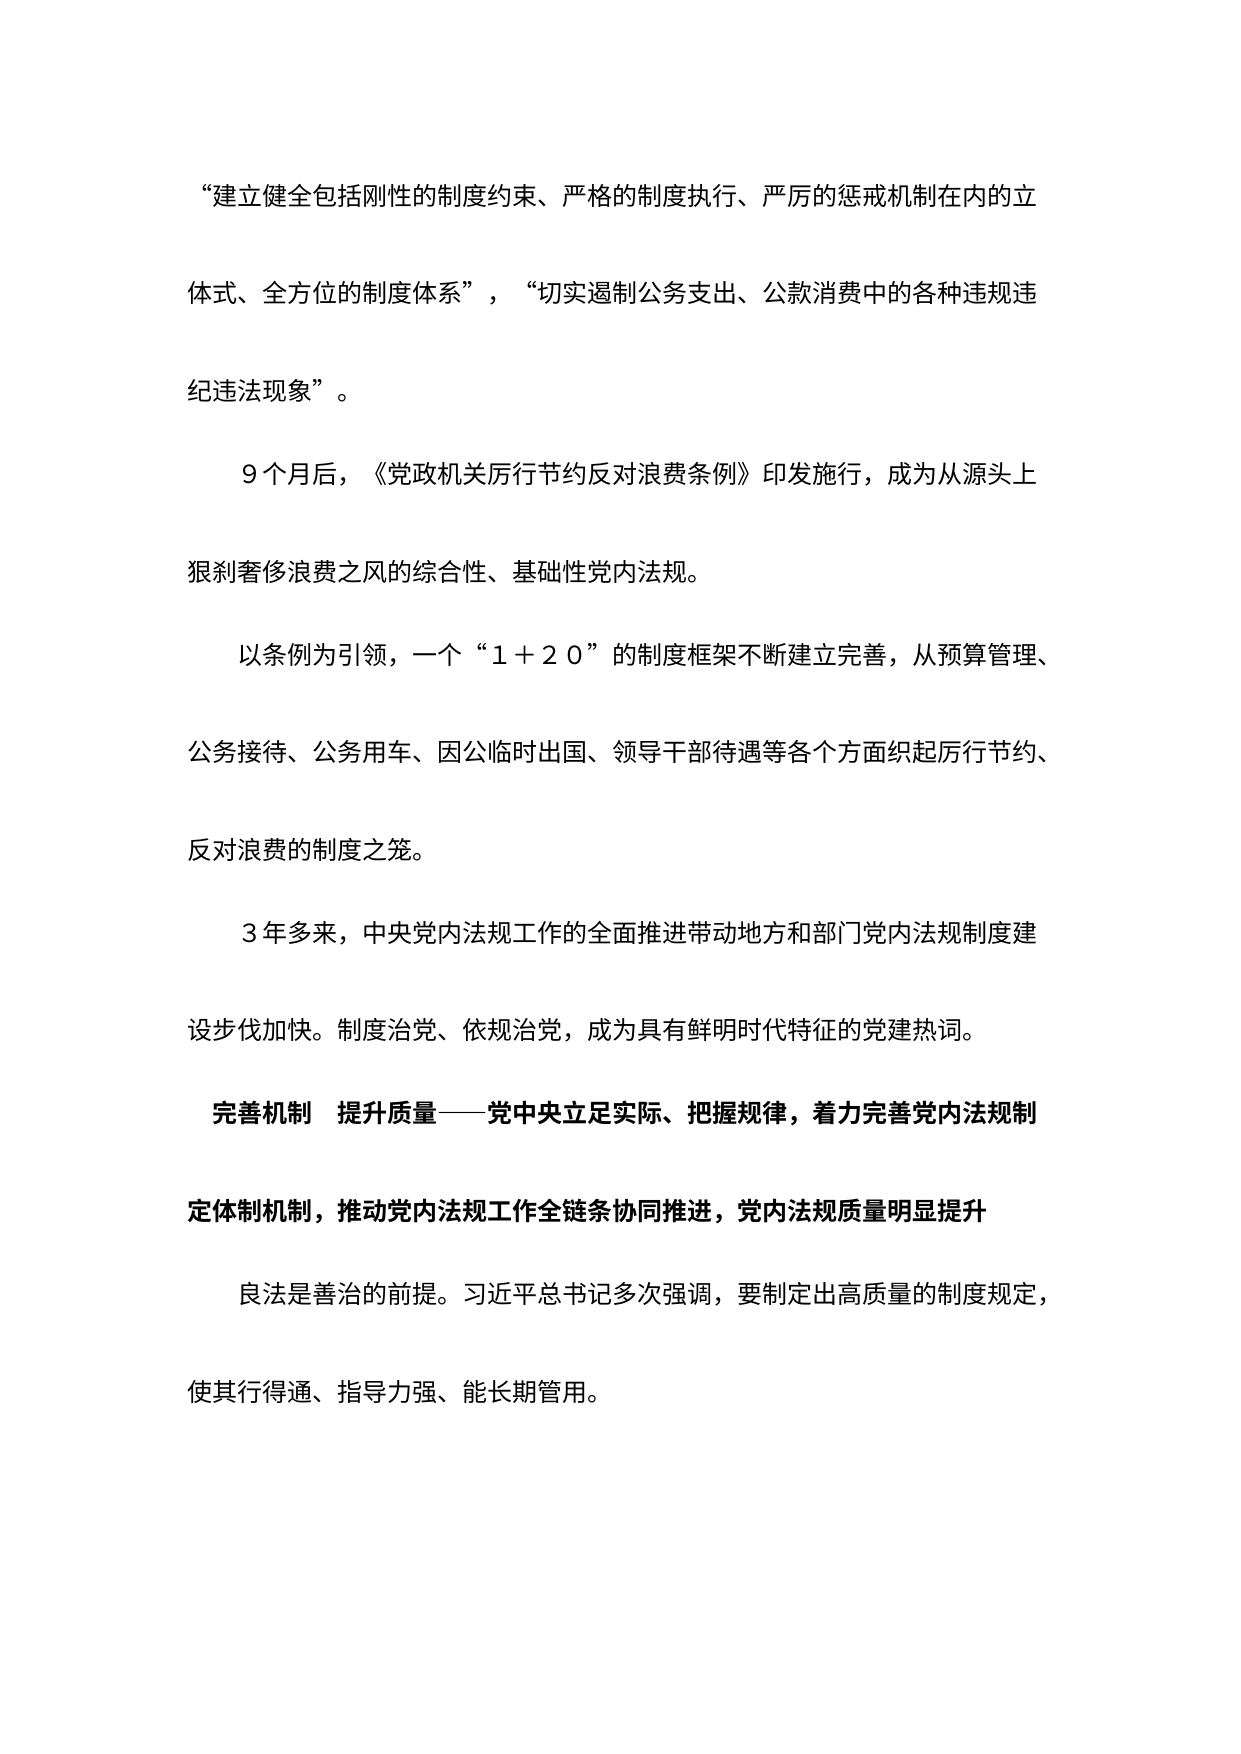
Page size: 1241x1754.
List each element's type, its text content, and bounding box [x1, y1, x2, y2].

text 完善机制 提升质量——党中央立足实际、把握规律，着力完善党内法规制定体制机制，推动党内法规工作全链条协同推进，党内法规质量明显提升 [187, 1079, 1053, 1242]
text ３年多来，中央党内法规工作的全面推进带动地方和部门党内法规制度建设步伐加快。制度治党、依规治党，成为具有鲜明时代特征的党建热词。 [187, 899, 1053, 1061]
text 以条例为引领，一个“１＋２０”的制度框架不断建立完善，从预算管理、公务接待、公务用车、因公临时出国、领导干部待遇等各个方面织起厉行节约、反对浪费的制度之笼。 [187, 621, 1053, 881]
text ９个月后，《党政机关厉行节约反对浪费条例》印发施行，成为从源头上狠刹奢侈浪费之风的综合性、基础性党内法规。 [187, 440, 1053, 603]
text 良法是善治的前提。习近平总书记多次强调，要制定出高质量的制度规定，使其行得通、指导力强、能长期管用。 [187, 1260, 1053, 1423]
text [187, 162, 1053, 422]
